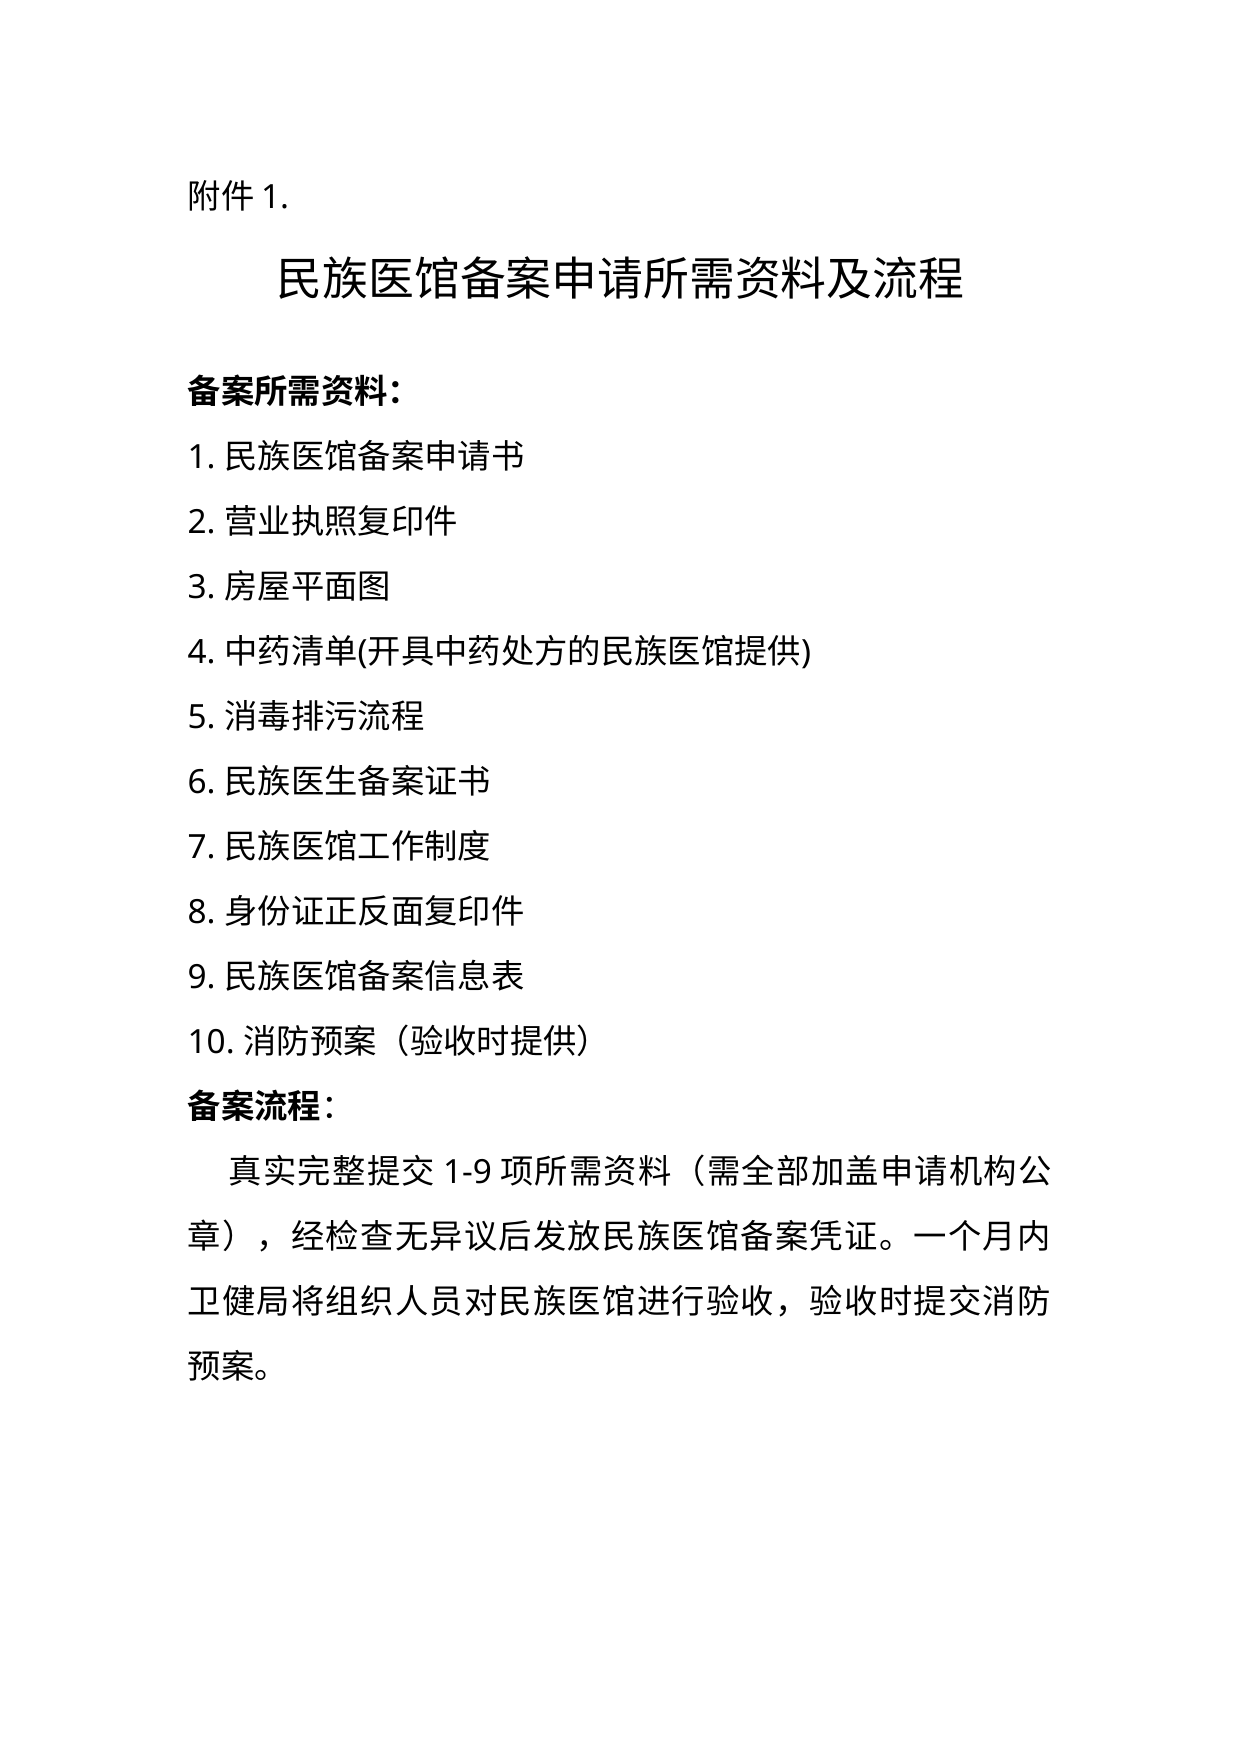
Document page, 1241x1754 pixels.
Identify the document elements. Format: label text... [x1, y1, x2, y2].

list 消防预案（验收时提供） [187, 1007, 1053, 1072]
list 民族医馆工作制度 [187, 812, 1053, 877]
text 附件1. [187, 162, 1053, 227]
list 民族医生备案证书 [187, 747, 1053, 812]
list 备案流程： [187, 1072, 1053, 1137]
list 房屋平面图 [187, 552, 1053, 617]
list 营业执照复印件 [187, 487, 1053, 552]
list 身份证正反面复印件 [187, 877, 1053, 942]
list 消毒排污流程 [187, 682, 1053, 747]
list 中药清单(开具中药处方的民族医馆提供) [187, 617, 1053, 682]
list 民族医馆备案信息表 [187, 942, 1053, 1007]
text 备案所需资料： [187, 357, 1053, 422]
list 真实完整提交1-9项所需资料（需全部加盖申请机构公章），经检查无异议后发放民族医馆备案凭证。一个月内卫健局将组织人员对民族医馆进行验收，验收时提交消防预案。 [187, 1137, 1053, 1397]
text 民族医馆备案申请所需资料及流程 [187, 227, 1053, 324]
list 民族医馆备案申请书 [187, 422, 1053, 487]
